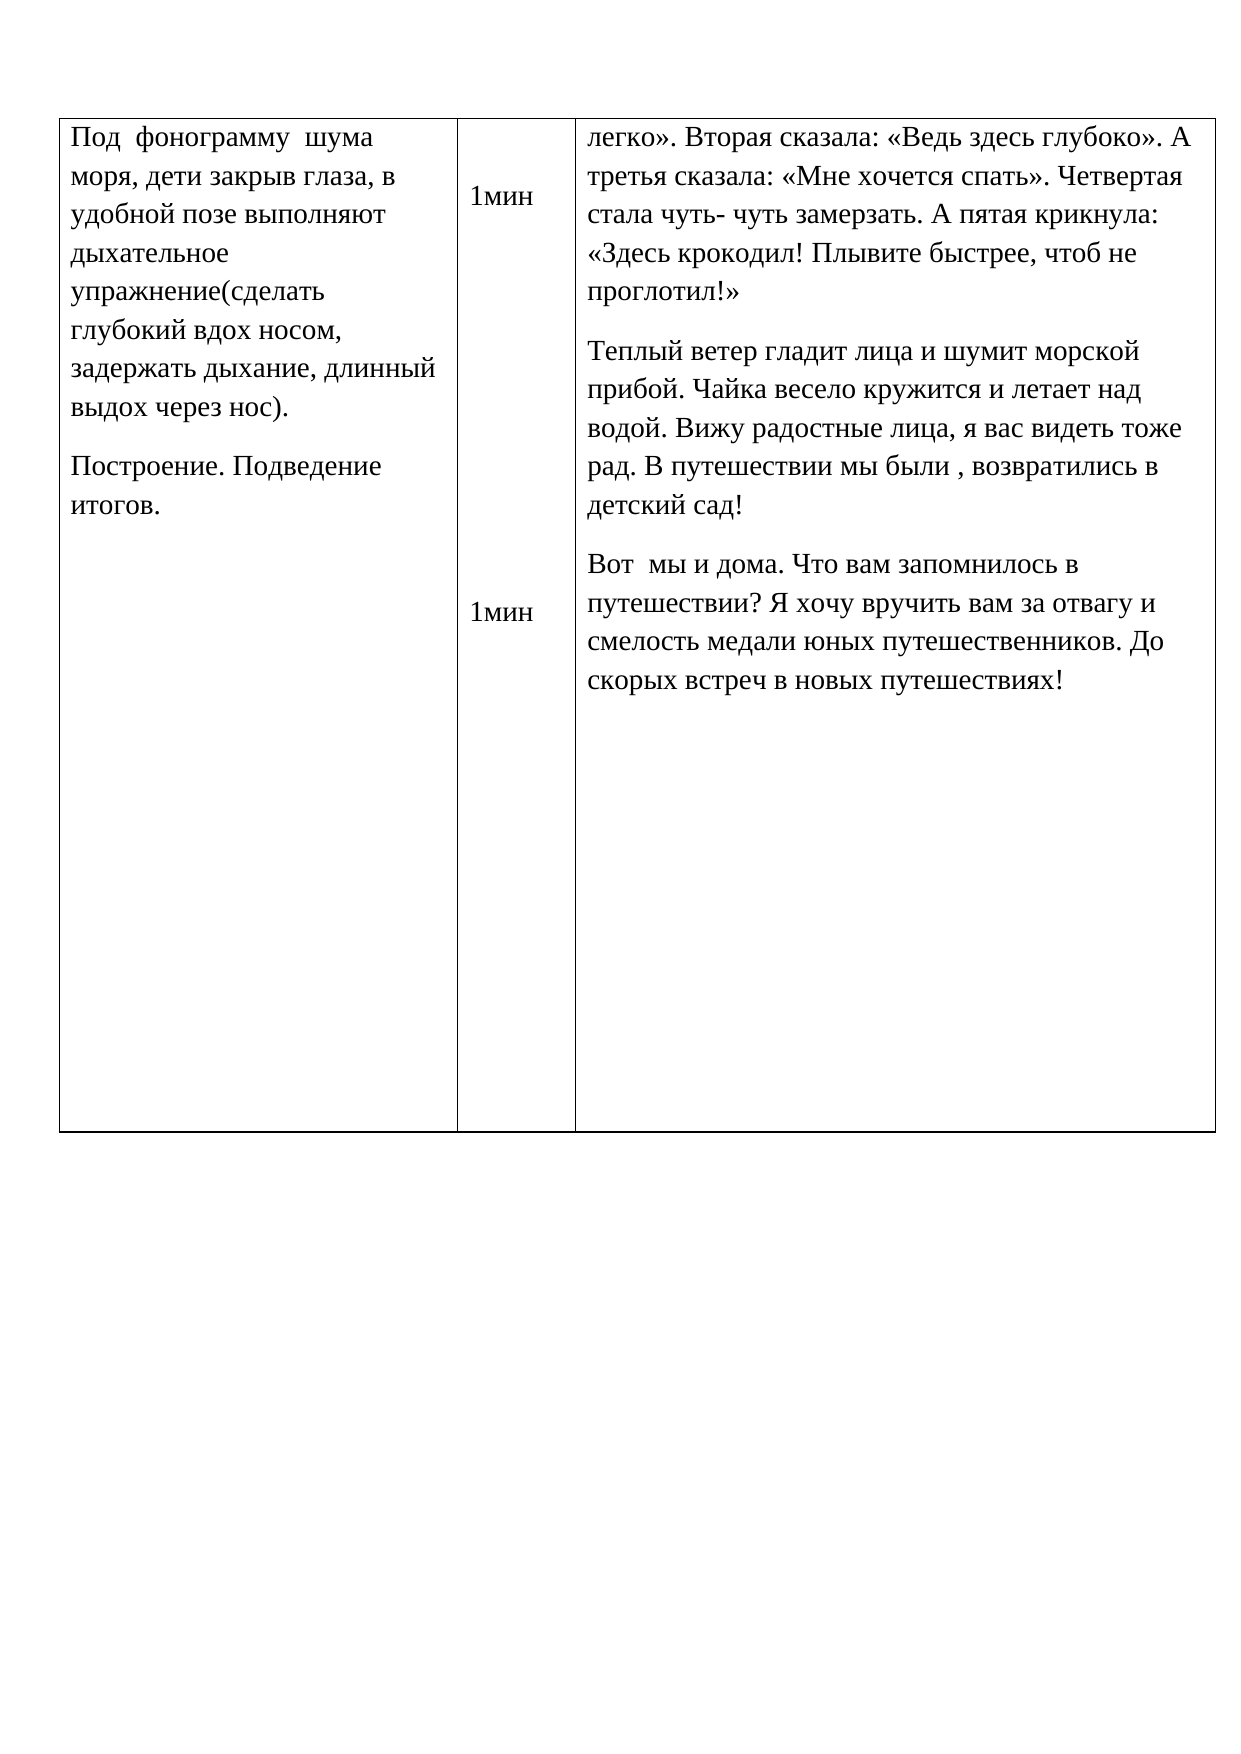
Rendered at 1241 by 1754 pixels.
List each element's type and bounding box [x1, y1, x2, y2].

table_cell [576, 119, 1215, 1131]
table_cell [458, 119, 575, 1131]
table_cell [60, 119, 457, 1131]
